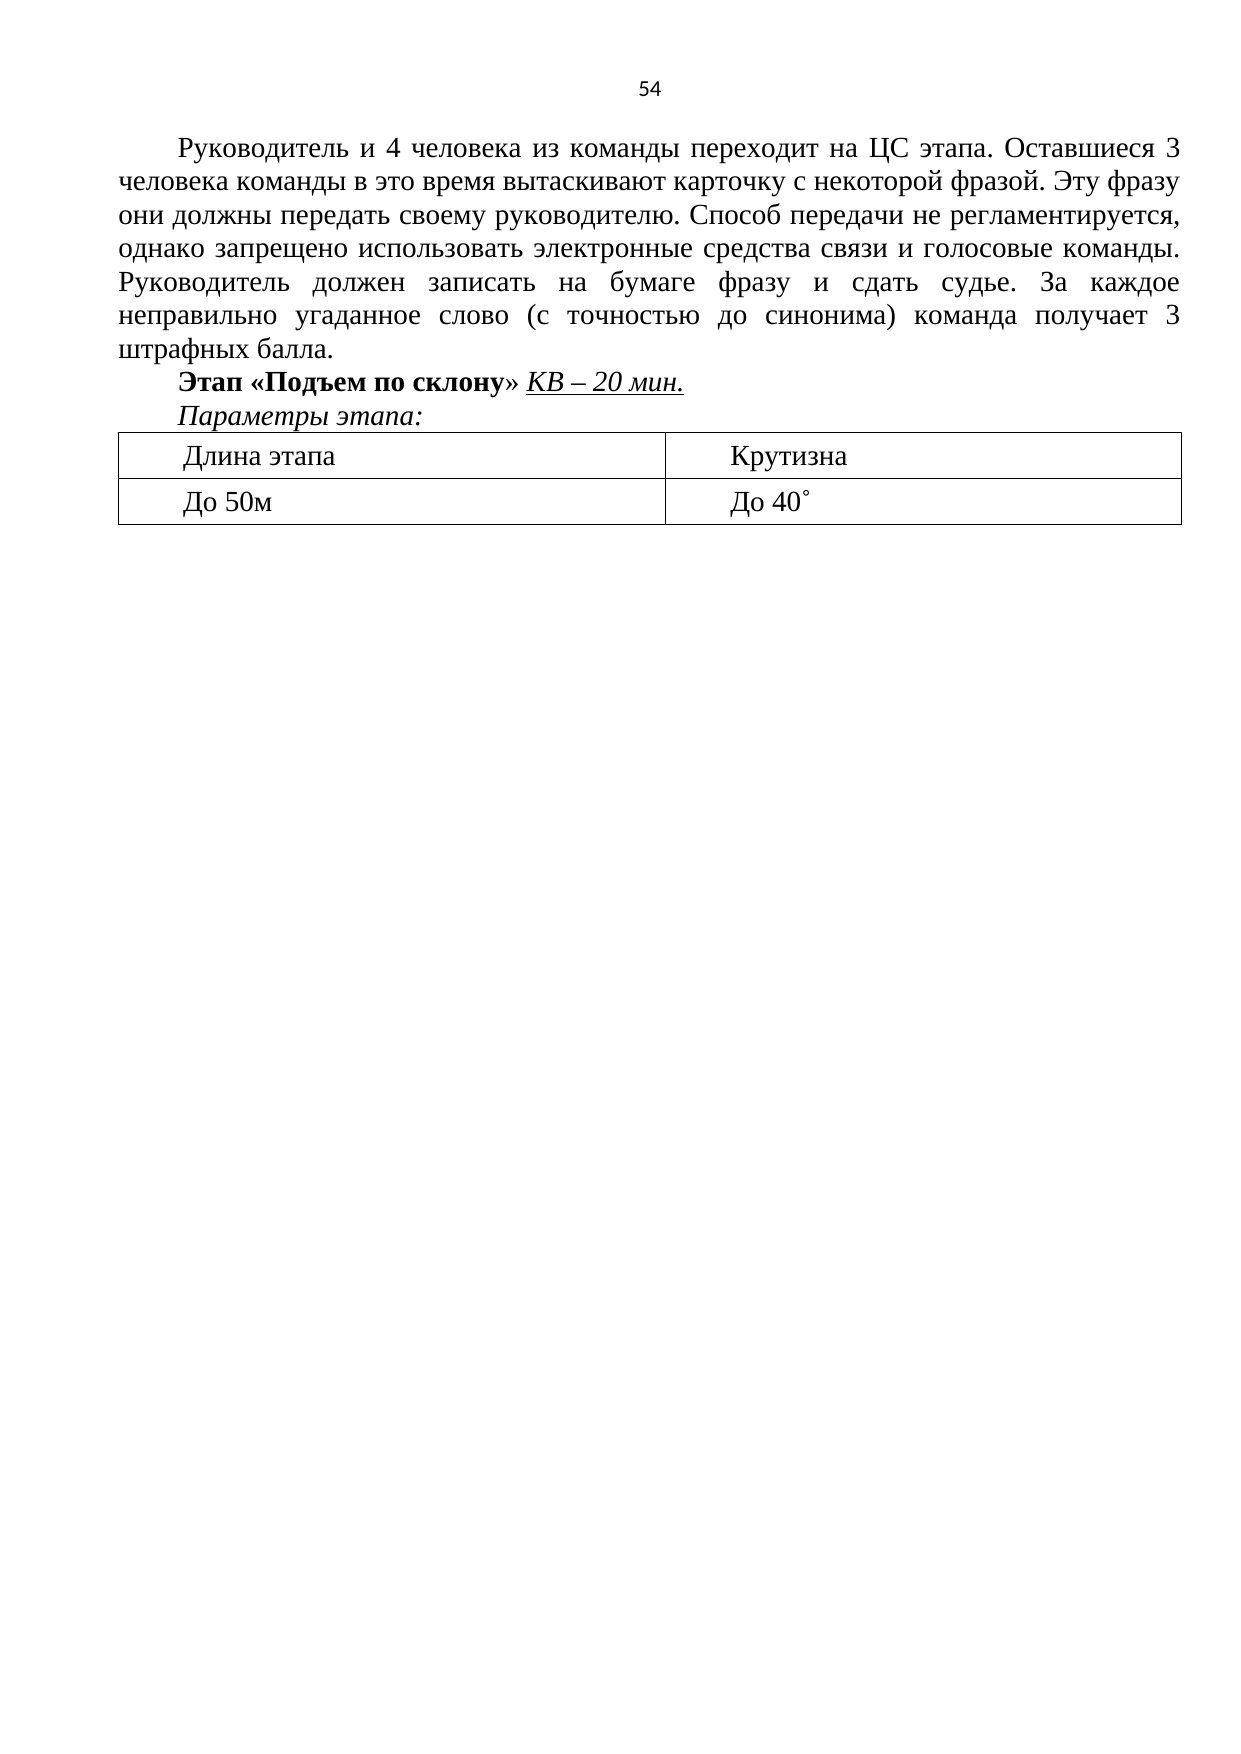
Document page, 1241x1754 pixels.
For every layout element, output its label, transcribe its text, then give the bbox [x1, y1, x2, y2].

text Руководитель и 4 человека из команды переходит на ЦС этапа. Оставшиеся 3 человека команды в это время вытаскивают карточку с некоторой фразой. Эту фразу они должны передать своему руководителю. Способ передачи не регламентируется, однако запрещено использовать электронные средства связи и голосовые команды. Руководитель должен записать на бумаге фразу и сдать судье. За каждое неправильно угаданное слово (с точностью до синонима) команда получает 3 штрафных балла. [118, 130, 1181, 364]
table_cell До 50м [119, 479, 665, 524]
table_header Крутизна [666, 433, 1181, 478]
table_cell До 40˚ [666, 479, 1181, 524]
text Параметры этапа: [118, 398, 1181, 432]
text Этап «Подъем по склону» КВ – 20 мин. [118, 364, 1181, 398]
table_header Длина этапа [119, 433, 665, 478]
